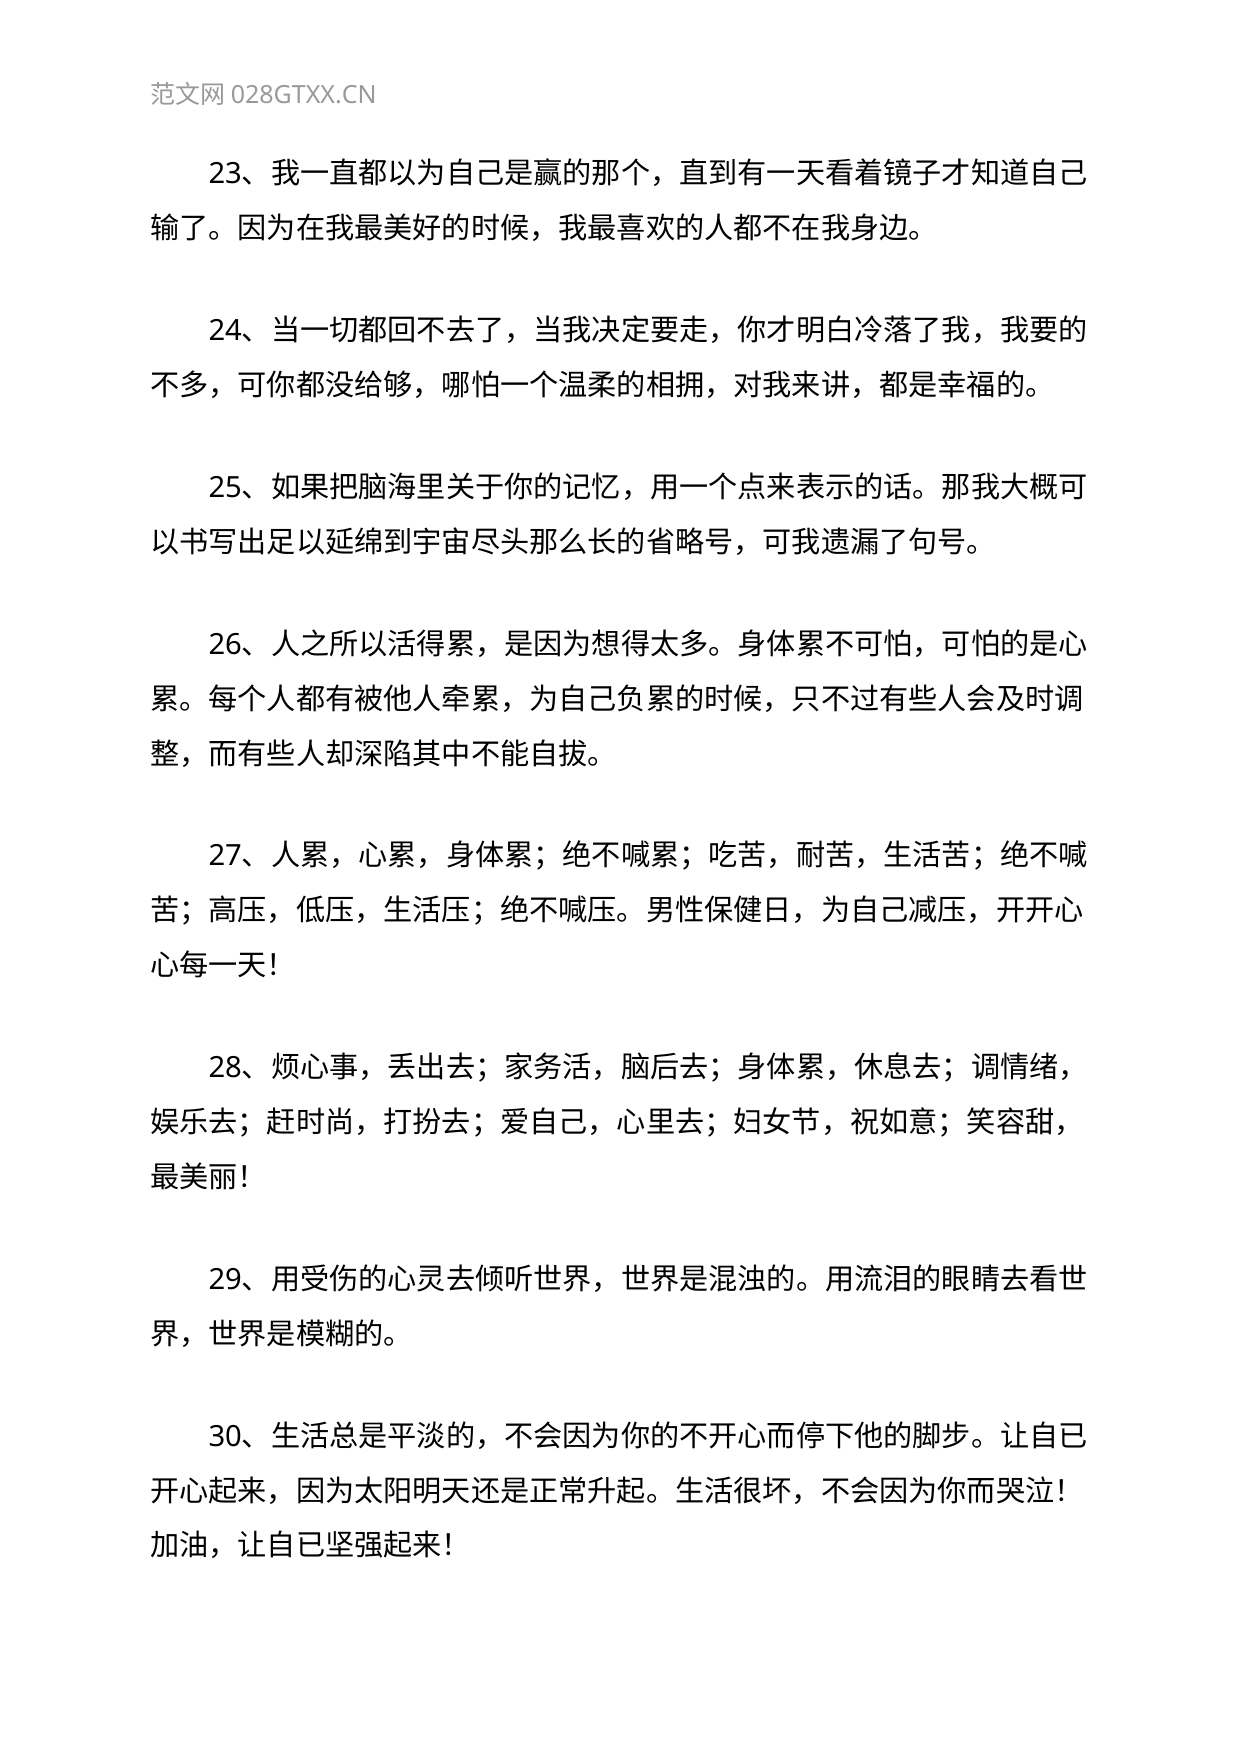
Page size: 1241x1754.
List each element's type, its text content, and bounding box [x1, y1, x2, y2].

text 29、用受伤的心灵去倾听世界，世界是混浊的。用流泪的眼睛去看世界，世界是模糊的。 [150, 1255, 1090, 1353]
text 26、人之所以活得累，是因为想得太多。身体累不可怕，可怕的是心累。每个人都有被他人牵累，为自己负累的时候，只不过有些人会及时调整，而有些人却深陷其中不能自拔。 [150, 620, 1090, 772]
text 25、如果把脑海里关于你的记忆，用一个点来表示的话。那我大概可以书写出足以延绵到宇宙尽头那么长的省略号，可我遗漏了句号。 [150, 463, 1090, 561]
text 28、烦心事，丢出去；家务活，脑后去；身体累，休息去；调情绪，娱乐去；赶时尚，打扮去；爱自己，心里去；妇女节，祝如意；笑容甜，最美丽！ [150, 1044, 1090, 1196]
text 27、人累，心累，身体累；绝不喊累；吃苦，耐苦，生活苦；绝不喊苦；高压，低压，生活压；绝不喊压。男性保健日，为自己减压，开开心心每一天！ [150, 832, 1090, 984]
text 23、我一直都以为自己是赢的那个，直到有一天看着镜子才知道自己输了。因为在我最美好的时候，我最喜欢的人都不在我身边。 [150, 150, 1090, 247]
text 24、当一切都回不去了，当我决定要走，你才明白冷落了我，我要的不多，可你都没给够，哪怕一个温柔的相拥，对我来讲，都是幸福的。 [150, 307, 1090, 404]
text 30、生活总是平淡的，不会因为你的不开心而停下他的脚步。让自已开心起来，因为太阳明天还是正常升起。生活很坏，不会因为你而哭泣！加油，让自已坚强起来！ [150, 1412, 1090, 1564]
